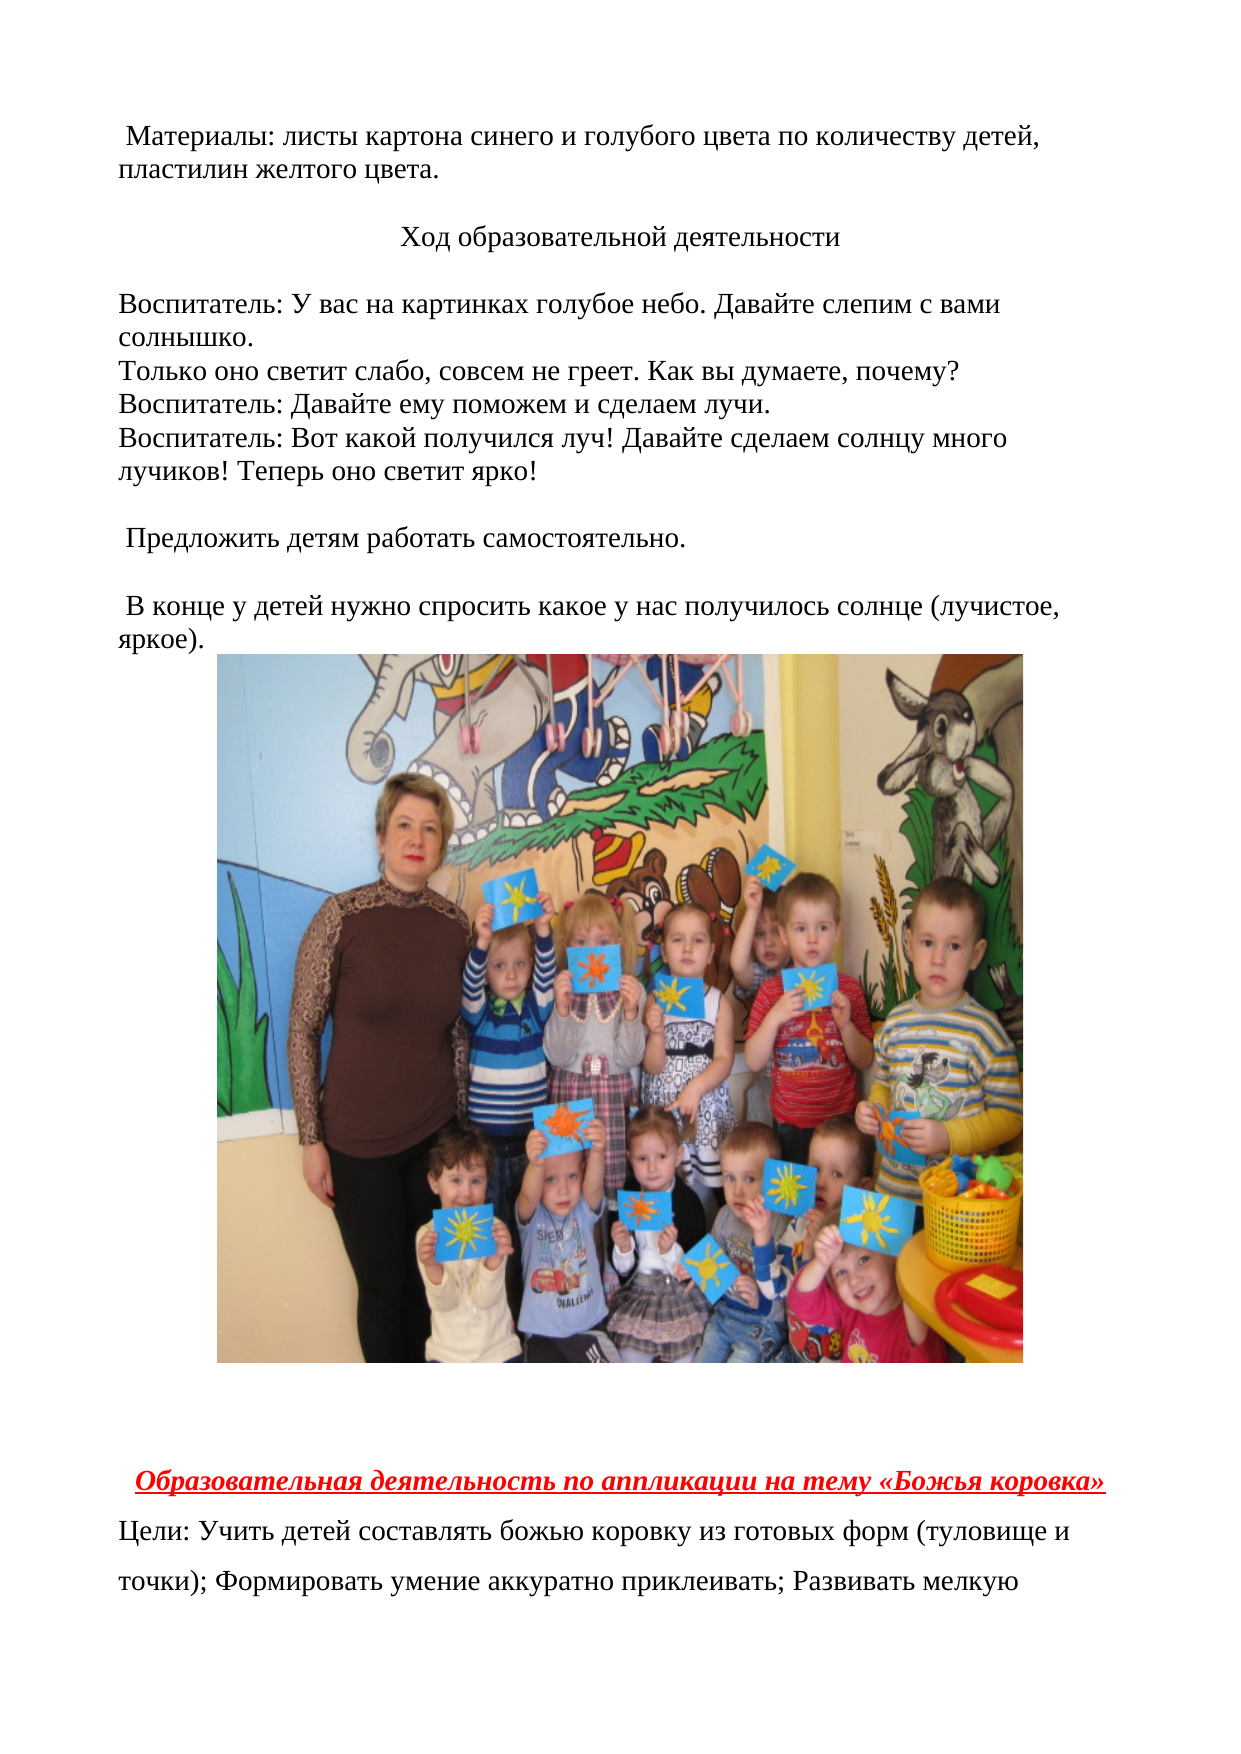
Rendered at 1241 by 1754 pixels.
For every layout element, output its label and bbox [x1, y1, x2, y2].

table_cell [107, 118, 1133, 1597]
picture [217, 654, 1024, 1363]
